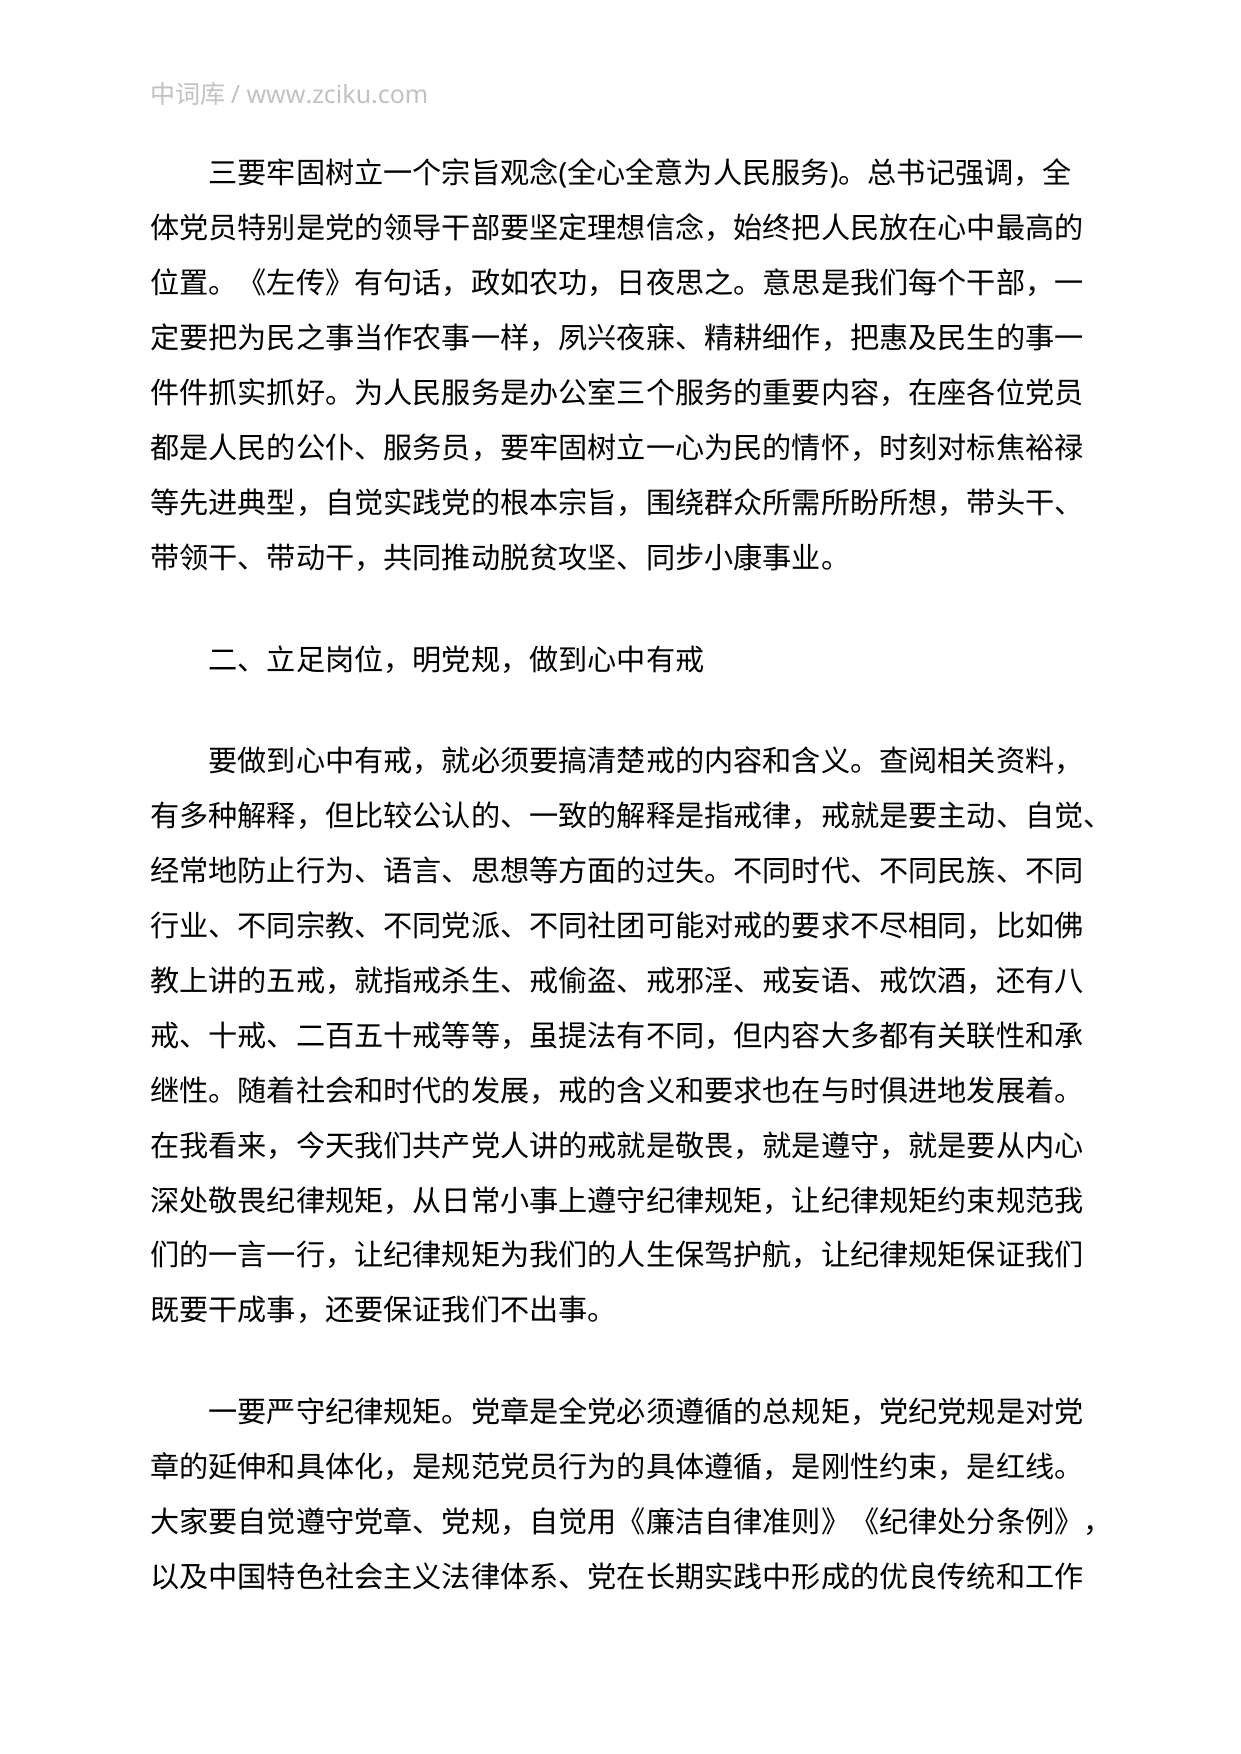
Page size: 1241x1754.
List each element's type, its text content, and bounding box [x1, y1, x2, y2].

text 二、立足岗位，明党规，做到心中有戒 [150, 636, 1090, 678]
text 三要牢固树立一个宗旨观念(全心全意为人民服务)。总书记强调，全体党员特别是党的领导干部要坚定理想信念，始终把人民放在心中最高的位置。《左传》有句话，政如农功，日夜思之。意思是我们每个干部，一定要把为民之事当作农事一样，夙兴夜寐、精耕细作，把惠及民生的事一件件抓实抓好。为人民服务是办公室三个服务的重要内容，在座各位党员都是人民的公仆、服务员，要牢固树立一心为民的情怀，时刻对标焦裕禄等先进典型，自觉实践党的根本宗旨，围绕群众所需所盼所想，带头干、带领干、带动干，共同推动脱贫攻坚、同步小康事业。 [150, 150, 1090, 577]
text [150, 1389, 1090, 1596]
text 要做到心中有戒，就必须要搞清楚戒的内容和含义。查阅相关资料，有多种解释，但比较公认的、一致的解释是指戒律，戒就是要主动、自觉、经常地防止行为、语言、思想等方面的过失。不同时代、不同民族、不同行业、不同宗教、不同党派、不同社团可能对戒的要求不尽相同，比如佛教上讲的五戒，就指戒杀生、戒偷盗、戒邪淫、戒妄语、戒饮酒，还有八戒、十戒、二百五十戒等等，虽提法有不同，但内容大多都有关联性和承继性。随着社会和时代的发展，戒的含义和要求也在与时俱进地发展着。在我看来，今天我们共产党人讲的戒就是敬畏，就是遵守，就是要从内心深处敬畏纪律规矩，从日常小事上遵守纪律规矩，让纪律规矩约束规范我们的一言一行，让纪律规矩为我们的人生保驾护航，让纪律规矩保证我们既要干成事，还要保证我们不出事。 [150, 738, 1090, 1329]
